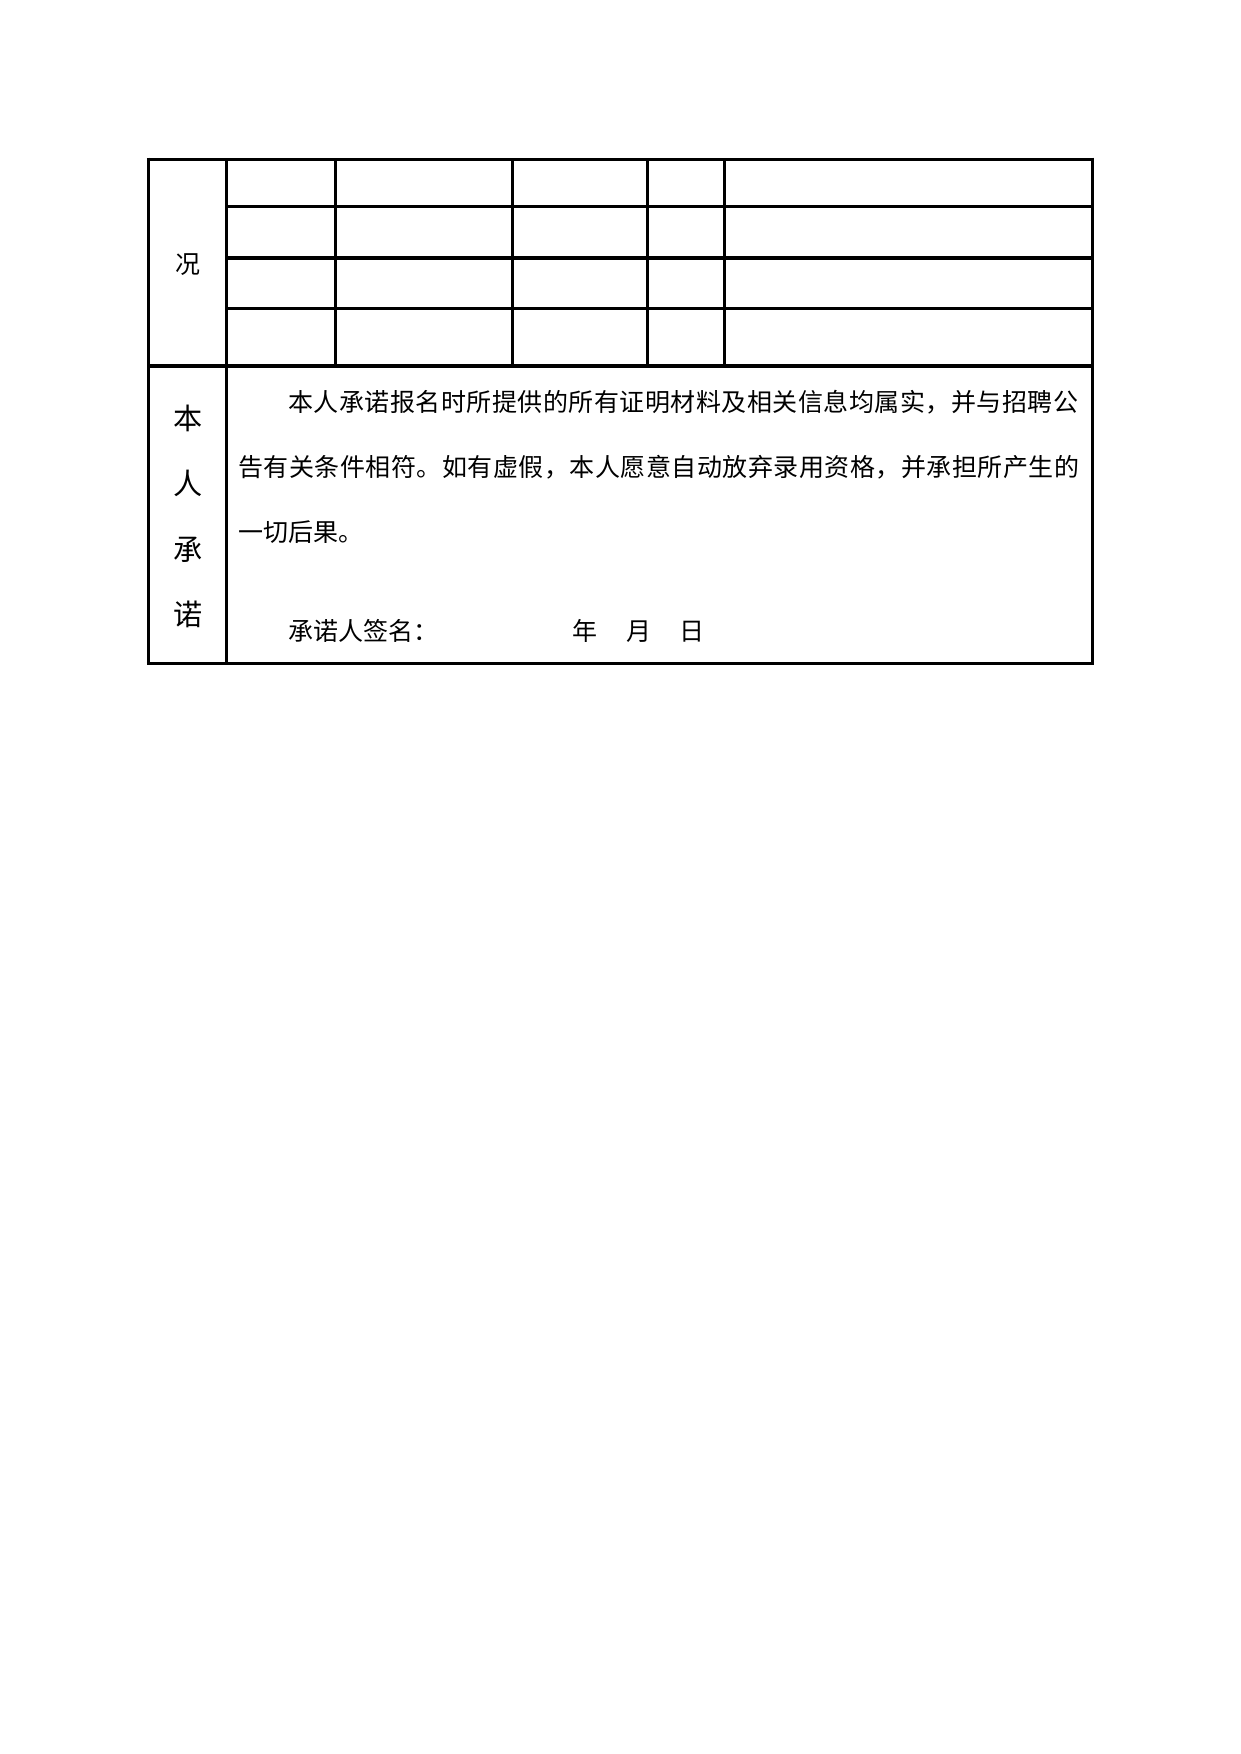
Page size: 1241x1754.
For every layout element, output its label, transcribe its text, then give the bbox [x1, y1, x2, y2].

table_cell [514, 310, 646, 364]
table_cell [649, 310, 723, 364]
table_cell [726, 310, 1091, 364]
table_cell 家 庭 情 况 [150, 161, 225, 364]
table_cell [649, 260, 723, 307]
table_cell [514, 161, 646, 204]
table_cell [228, 310, 334, 364]
table_cell [726, 208, 1091, 256]
table_cell [337, 260, 511, 307]
table_cell [726, 161, 1091, 204]
table_cell [514, 208, 646, 256]
table_cell [228, 260, 334, 307]
table_cell [228, 161, 334, 204]
table_cell [514, 260, 646, 307]
table_cell [726, 260, 1091, 307]
table_cell 本人 承诺 [150, 368, 225, 662]
table_cell [337, 161, 511, 204]
table_cell [649, 161, 723, 204]
table_cell [649, 208, 723, 256]
table_cell [228, 208, 334, 256]
table_cell [337, 310, 511, 364]
table_cell [337, 208, 511, 256]
table_cell 本人承诺报名时所提供的所有证明材料及相关信息均属实，并与招聘公告有关条件相符。如有虚假，本人愿意自动放弃录用资格，并承担所产生的一切后果。 承诺人签名： 年 月 日 [228, 368, 1091, 662]
